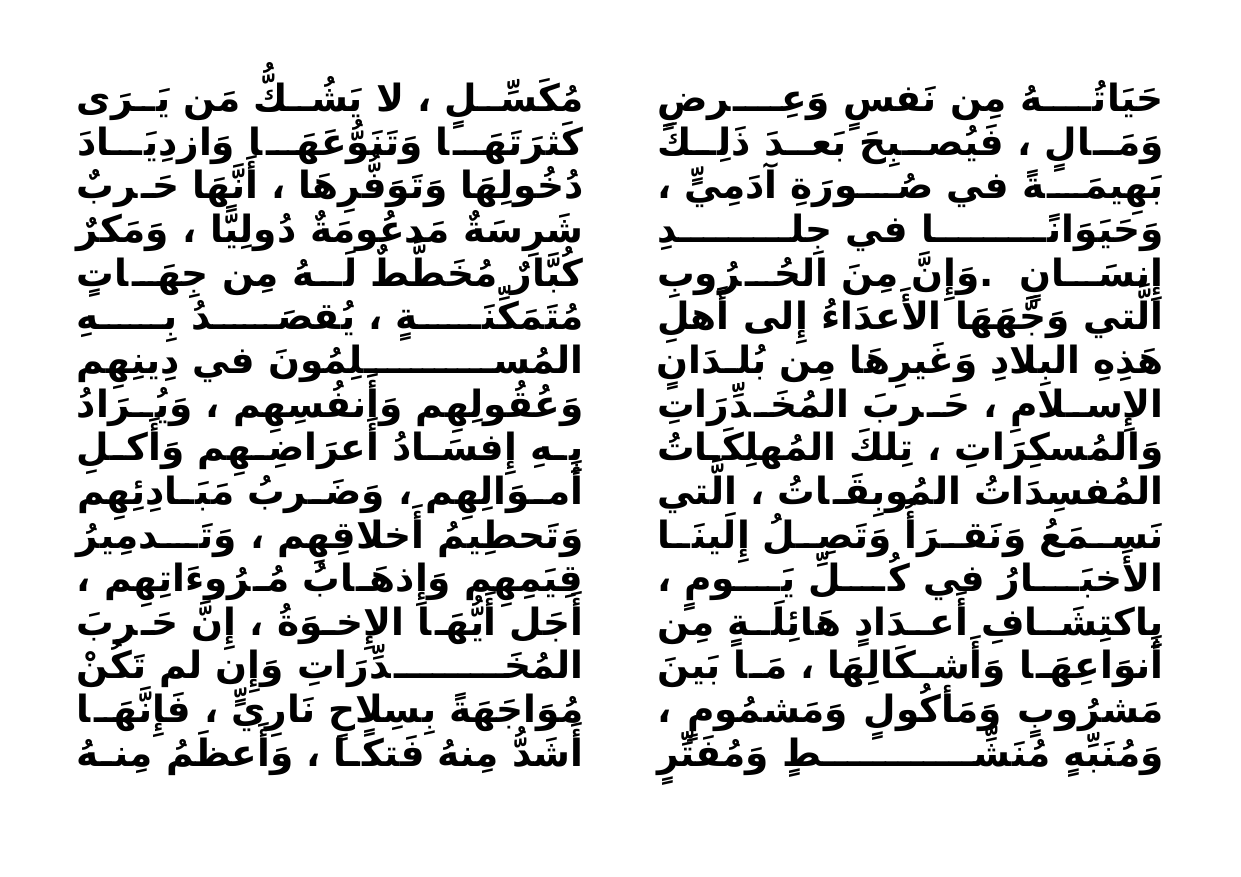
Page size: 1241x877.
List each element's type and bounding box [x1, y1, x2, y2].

text [657, 77, 1163, 775]
text [77, 77, 583, 775]
